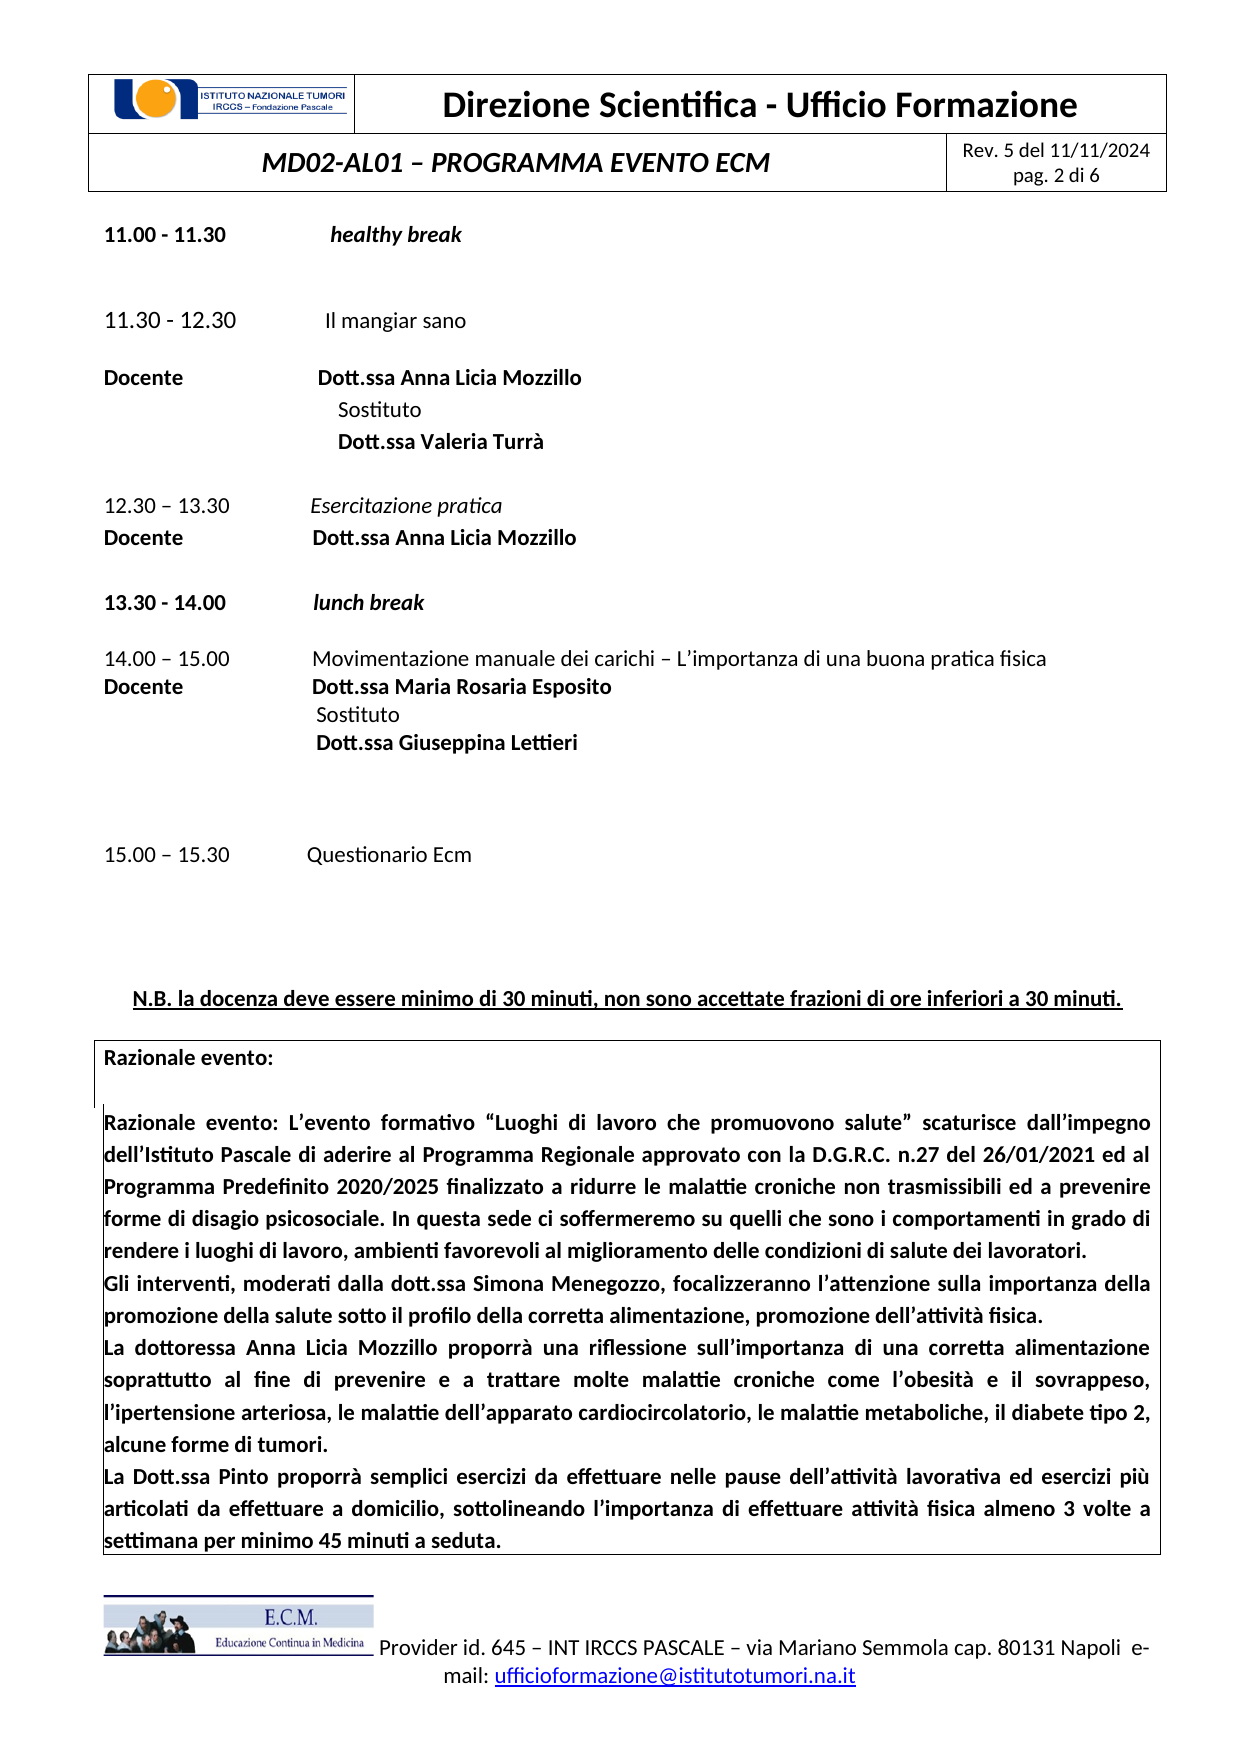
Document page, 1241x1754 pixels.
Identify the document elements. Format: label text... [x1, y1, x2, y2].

picture [114, 79, 354, 120]
text 13.30 - 14.00 lunch break [103, 588, 1152, 616]
text Docente Dott.ssa Anna Licia Mozzillo [103, 363, 1152, 391]
text 15.00 – 15.30 Questionario Ecm [103, 840, 1152, 868]
text Dott.ssa Giuseppina Lettieri [103, 728, 1152, 756]
text Dott.ssa Valeria Turrà [103, 427, 1152, 455]
text La dottoressa Anna Licia Mozzillo proporrà una riflessione sull’importanza di una corretta alimentazione soprattutto al fine di prevenire e a trattare molte malattie croniche come l’obesità e il sovrappeso, l’ipertensione arteriosa, le malattie dell’apparato cardiocircolatorio, le malattie metaboliche, il diabete tipo 2, alcune forme di tumori. [104, 1330, 1160, 1458]
text Gli interventi, moderati dalla dott.ssa Simona Menegozzo, focalizzeranno l’attenzione sulla importanza della promozione della salute sotto il profilo della corretta alimentazione, promozione dell’attività fisica. [104, 1266, 1160, 1329]
text Docente Dott.ssa Anna Licia Mozzillo [103, 523, 1152, 552]
picture [103, 1595, 374, 1656]
text Docente Dott.ssa Maria Rosaria Esposito [103, 672, 1152, 700]
text 12.30 – 13.30 Esercitazione pratica [103, 491, 1152, 519]
text Razionale evento: L’evento formativo “Luoghi di lavoro che promuovono salute” scaturisce dall’impegno dell’Istituto Pascale di aderire al Programma Regionale approvato con la D.G.R.C. n.27 del 26/01/2021 ed al Programma Predefinito 2020/2025 finalizzato a ridurre le malattie croniche non trasmissibili ed a prevenire forme di disagio psicosociale. In questa sede ci soffermeremo su quelli che sono i comportamenti in grado di rendere i luoghi di lavoro, ambienti favorevoli al miglioramento delle condizioni di salute dei lavoratori. [104, 1105, 1160, 1265]
text 14.00 – 15.00 Movimentazione manuale dei carichi – L’importanza di una buona pratica fisica [103, 644, 1152, 672]
text La Dott.ssa Pinto proporrà semplici esercizi da effettuare nelle pause dell’attività lavorativa ed esercizi più articolati da effettuare a domicilio, sottolineando l’importanza di effettuare attività fisica almeno 3 volte a settimana per minimo 45 minuti a seduta. [104, 1459, 1160, 1554]
text N.B. la docenza deve essere minimo di 30 minuti, non sono accettate frazioni di ore inferiori a 30 minuti. [103, 984, 1152, 1012]
text Sostituto [103, 700, 1152, 728]
text Razionale evento: [95, 1041, 1160, 1072]
text Sostituto [103, 395, 1152, 423]
text 11.00 - 11.30 healthy break [103, 220, 1152, 248]
text 11.30 - 12.30 Il mangiar sano [103, 304, 1152, 334]
